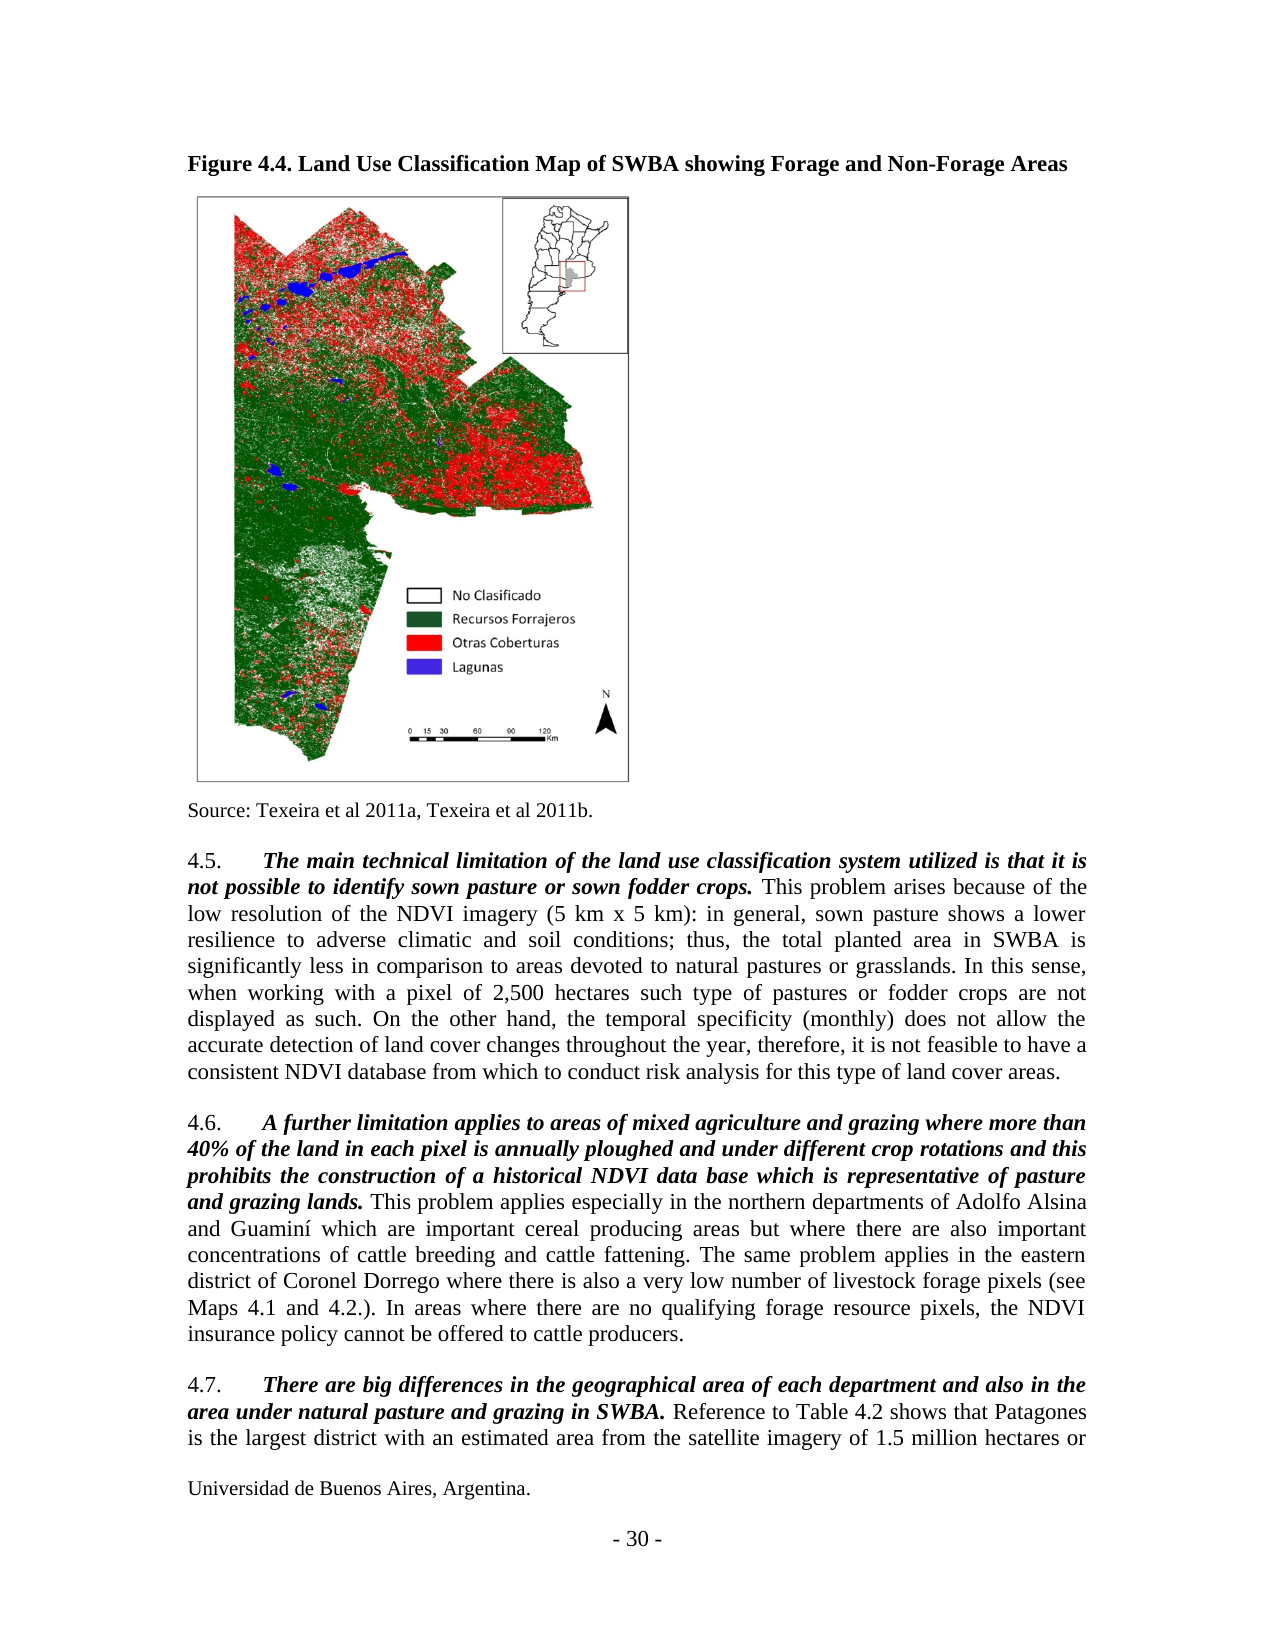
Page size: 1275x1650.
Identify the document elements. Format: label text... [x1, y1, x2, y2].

text The main technical limitation of the land use classification system utilized is that it is not possible to identify sown pasture or sown fodder crops. This problem arises because of the low resolution of the NDVI imagery (5 km x 5 km): in general, sown pasture shows a lower resilience to adverse climatic and soil conditions; thus, the total planted area in SWBA is significantly less in comparison to areas devoted to natural pastures or grasslands. In this sense, when working with a pixel of 2,500 hectares such type of pastures or fodder crops are not displayed as such. On the other hand, the temporal specificity (monthly) does not allow the accurate detection of land cover changes throughout the year, therefore, it is not feasible to have a consistent NDVI database from which to conduct risk analysis for this type of land cover areas. [187, 847, 1088, 1084]
text A further limitation applies to areas of mixed agriculture and grazing where more than 40% of the land in each pixel is annually ploughed and under different crop rotations and this prohibits the construction of a historical NDVI data base which is representative of pasture and grazing lands. This problem applies especially in the northern departments of Adolfo Alsina and Guaminí which are important cereal producing areas but where there are also important concentrations of cattle breeding and cattle fattening. The same problem applies in the eastern district of Coronel Dorrego where there is also a very low number of livestock forage pixels (see Maps 4.1 and 4.2.). In areas where there are no qualifying forage resource pixels, the NDVI insurance policy cannot be offered to cattle producers. [187, 1109, 1088, 1346]
picture [187, 188, 638, 786]
list Source: Texeira et al 2011a, Texeira et al 2011b. [187, 798, 1088, 822]
text Figure 4.4. Land Use Classification Map of SWBA showing Forage and Non-Forage Areas [187, 150, 1088, 176]
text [187, 1371, 1088, 1450]
